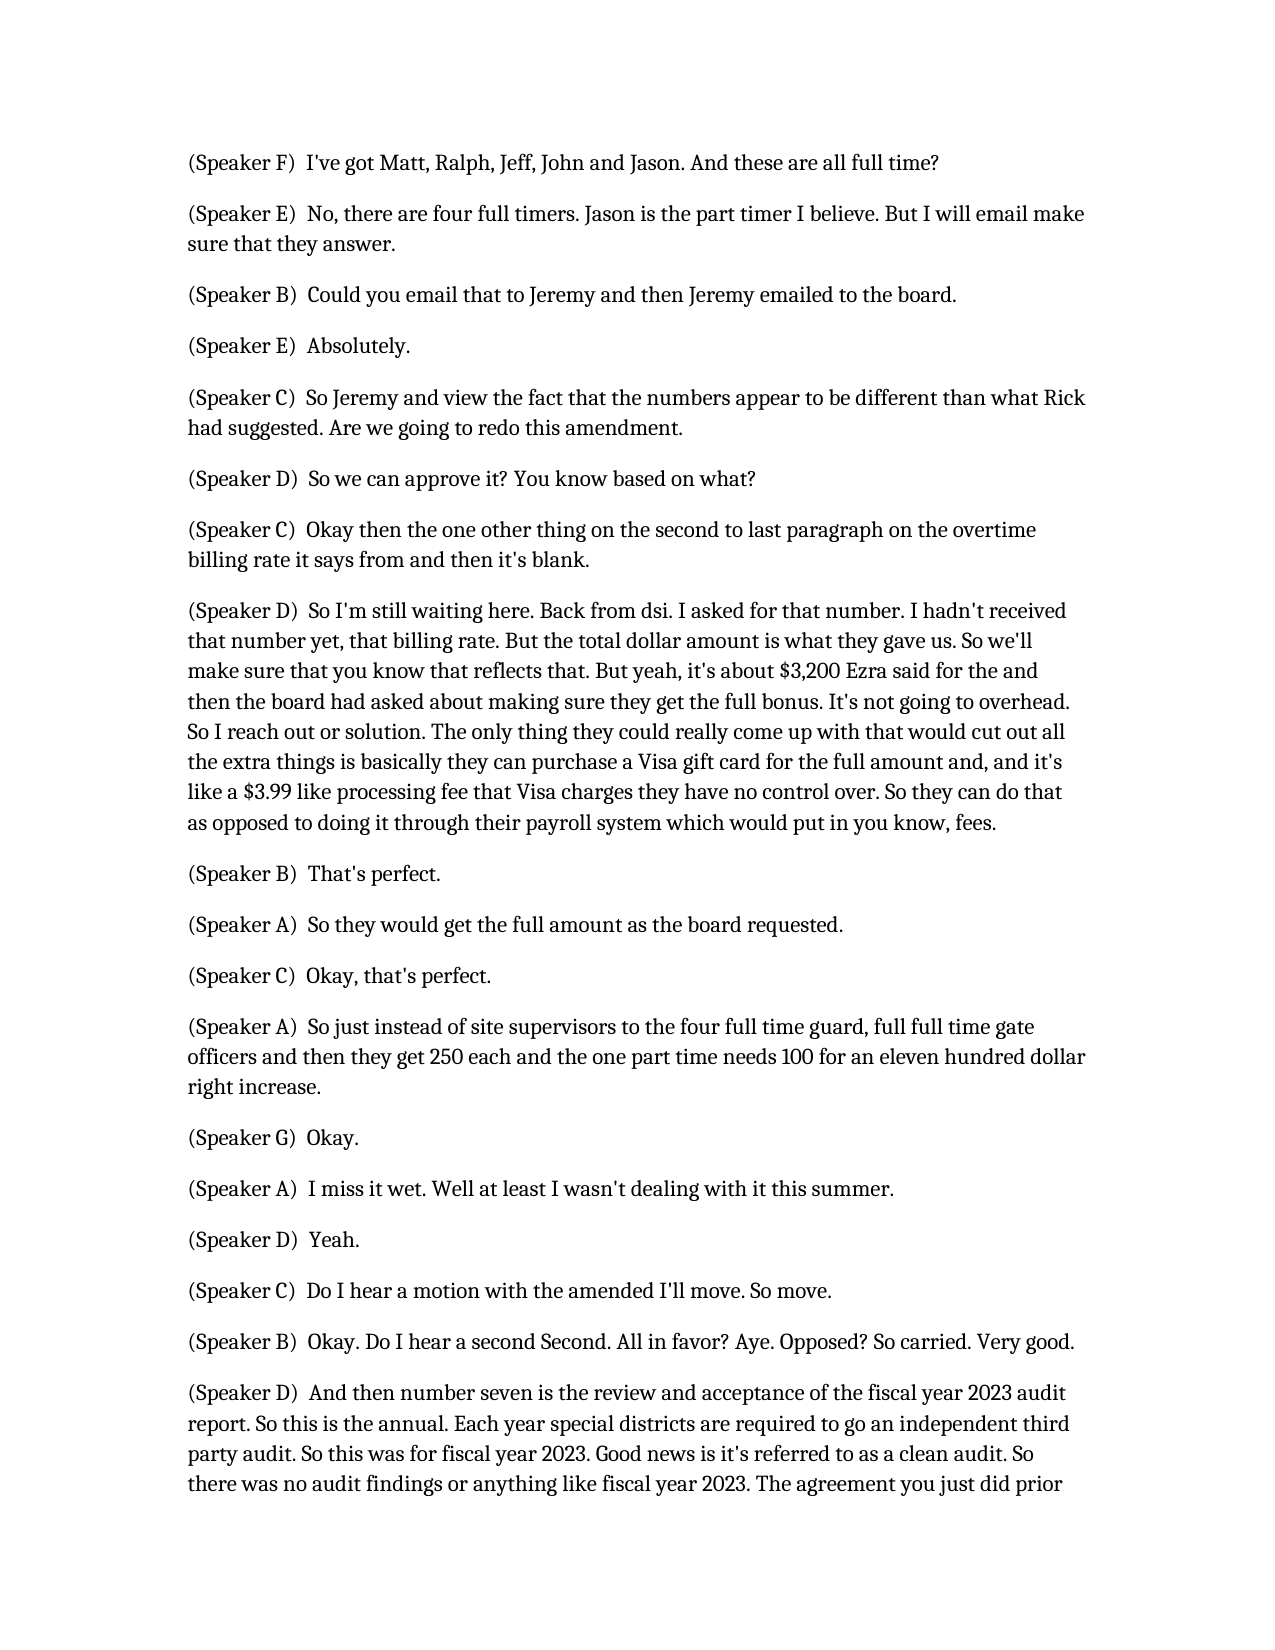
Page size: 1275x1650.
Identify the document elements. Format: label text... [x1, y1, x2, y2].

text (Speaker A) I miss it wet. Well at least I wasn't dealing with it this summer. [187, 1176, 1087, 1202]
text (Speaker E) No, there are four full timers. Jason is the part timer I believe. But I will email make sure that they answer. [187, 201, 1087, 258]
text (Speaker G) Okay. [187, 1125, 1087, 1151]
text (Speaker B) Okay. Do I hear a second Second. All in favor? Aye. Opposed? So carried. Very good. [187, 1329, 1087, 1356]
text (Speaker E) Absolutely. [187, 333, 1087, 360]
text (Speaker B) Could you email that to Jeremy and then Jeremy emailed to the board. [187, 282, 1087, 309]
text (Speaker B) That's perfect. [187, 860, 1087, 887]
text (Speaker C) Do I hear a motion with the amended I'll move. So move. [187, 1278, 1087, 1304]
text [187, 1380, 1087, 1497]
text (Speaker A) So they would get the full amount as the board requested. [187, 911, 1087, 938]
text (Speaker D) So I'm still waiting here. Back from dsi. I asked for that number. I hadn't received that number yet, that billing rate. But the total dollar amount is what they gave us. So we'll make sure that you know that reflects that. But yeah, it's about $3,200 Ezra said for the and then the board had asked about making sure they get the full bonus. It's not going to overhead. So I reach out or solution. The only thing they could really come up with that would cut out all the extra things is basically they can purchase a Visa gift card for the full amount and, and it's like a $3.99 like processing fee that Visa charges they have no control over. So they can do that as opposed to doing it through their payroll system which would put in you know, fees. [187, 598, 1087, 836]
text (Speaker C) Okay then the one other thing on the second to last paragraph on the overtime billing rate it says from and then it's blank. [187, 517, 1087, 573]
text (Speaker D) So we can approve it? You know based on what? [187, 466, 1087, 492]
text (Speaker C) So Jeremy and view the fact that the numbers appear to be different than what Rick had suggested. Are we going to redo this amendment. [187, 384, 1087, 441]
text (Speaker A) So just instead of site supervisors to the four full time guard, full full time gate officers and then they get 250 each and the one part time needs 100 for an eleven hundred dollar right increase. [187, 1013, 1087, 1100]
text (Speaker C) Okay, that's perfect. [187, 962, 1087, 989]
text (Speaker F) I've got Matt, Ralph, Jeff, John and Jason. And these are all full time? [187, 150, 1087, 176]
text (Speaker D) Yeah. [187, 1227, 1087, 1253]
